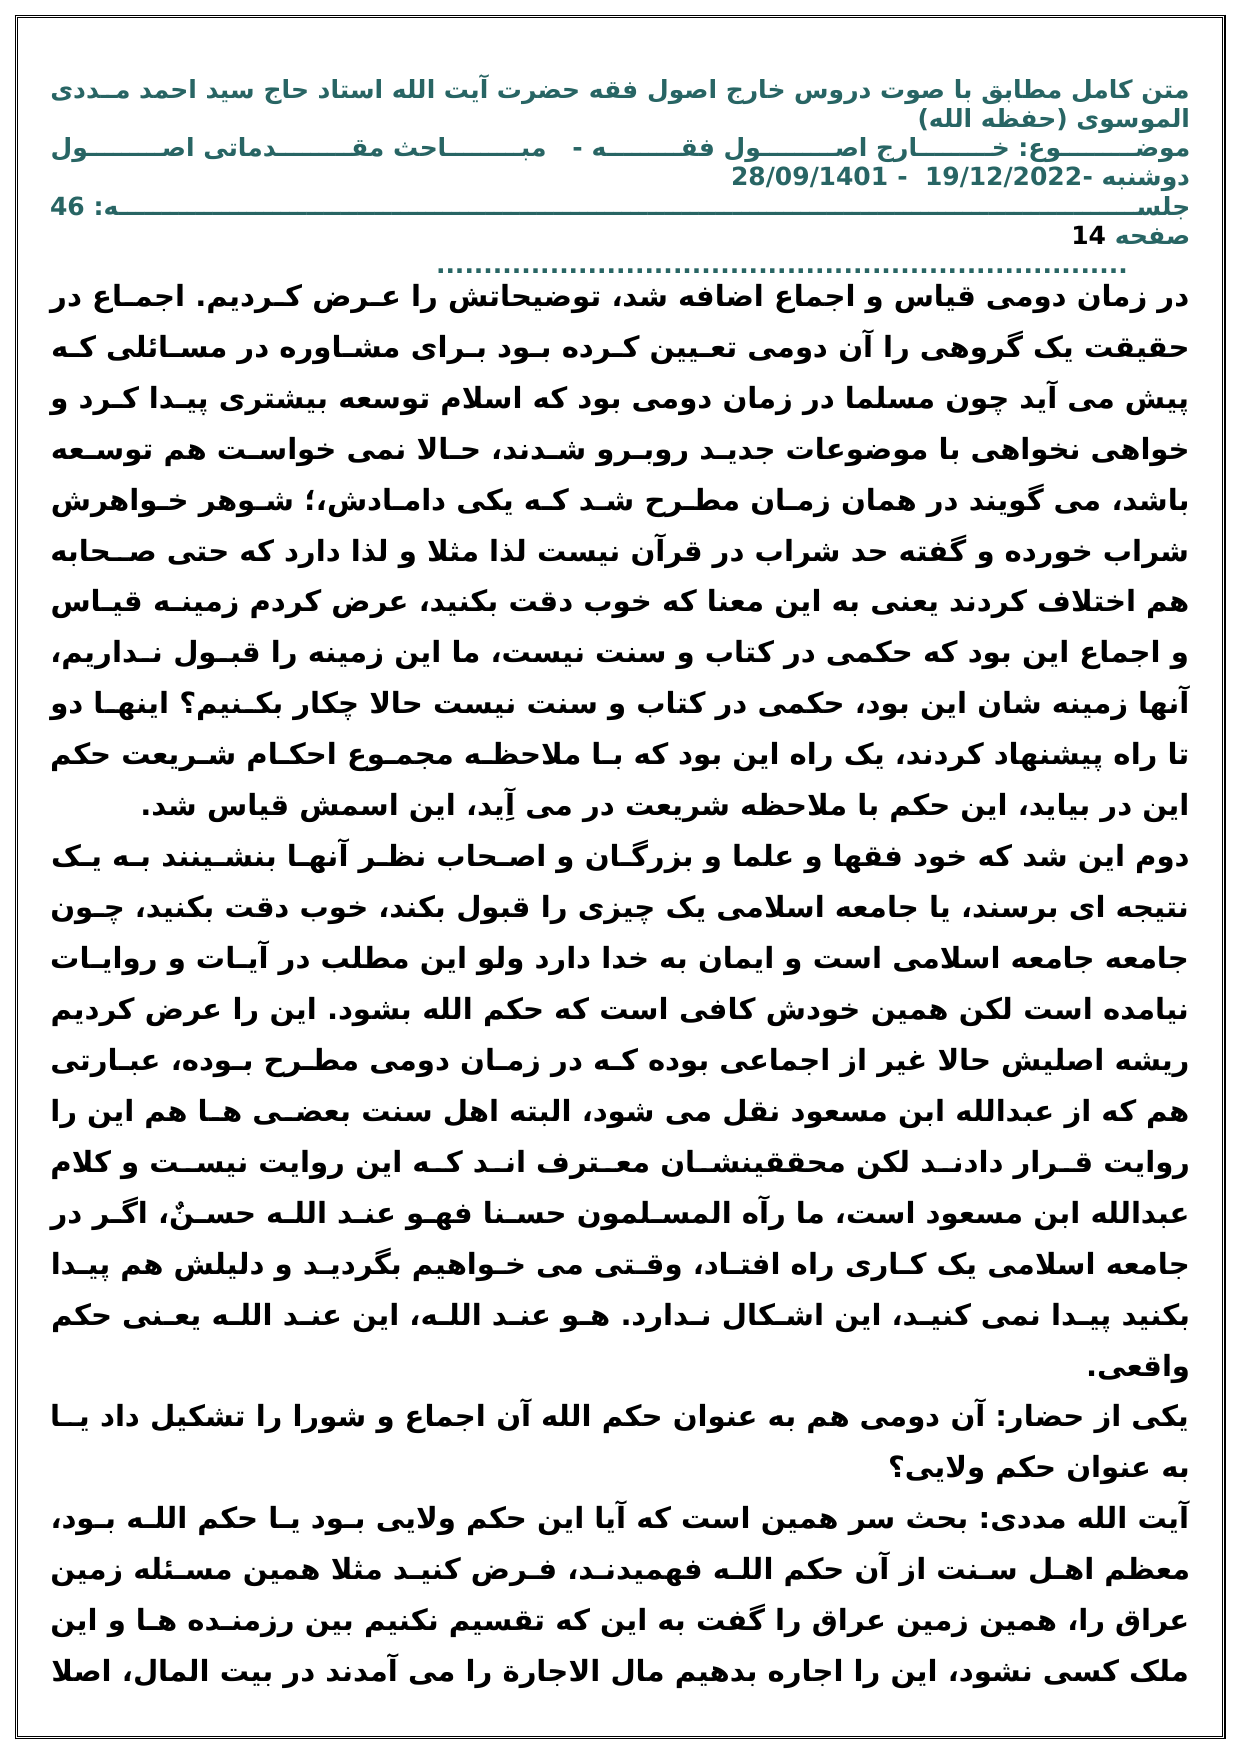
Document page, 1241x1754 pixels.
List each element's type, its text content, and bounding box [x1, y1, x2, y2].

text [50, 1502, 1190, 1688]
text دوم این شد که خود فقها و علما و بزرگان و اصحاب نظر آنها بنشینند به یک نتیجه ای برسند، یا جامعه اسلامی یک چیزی را قبول بکند، خوب دقت بکنید، چون جامعه جامعه اسلامی است و ایمان به خدا دارد ولو این مطلب در آیات و روایات نیامده است لکن همین خودش کافی است که حکم الله بشود. این را عرض کردیم ریشه اصلیش حالا غیر از اجماعی بوده که در زمان دومی مطرح بوده، عبارتی هم که از عبدالله ابن مسعود نقل می شود، البته اهل سنت بعضی ها هم این را روایت قرار دادند لکن محققینشان معترف اند که این روایت نیست و کلام عبدالله ابن مسعود است، ما رآه المسلمون حسنا فهو عند الله حسنٌ، اگر در جامعه اسلامی یک کاری راه افتاد، وقتی می خواهیم بگردید و دلیلش هم پیدا بکنید پیدا نمی کنید، این اشکال ندارد. هو عند الله، این عند الله یعنی حکم واقعی. [50, 839, 1190, 1383]
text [50, 279, 1190, 822]
text یکی از حضار: آن دومی هم به عنوان حکم الله آن اجماع و شورا را تشکیل داد یا به عنوان حکم ولایی؟ [50, 1400, 1190, 1485]
